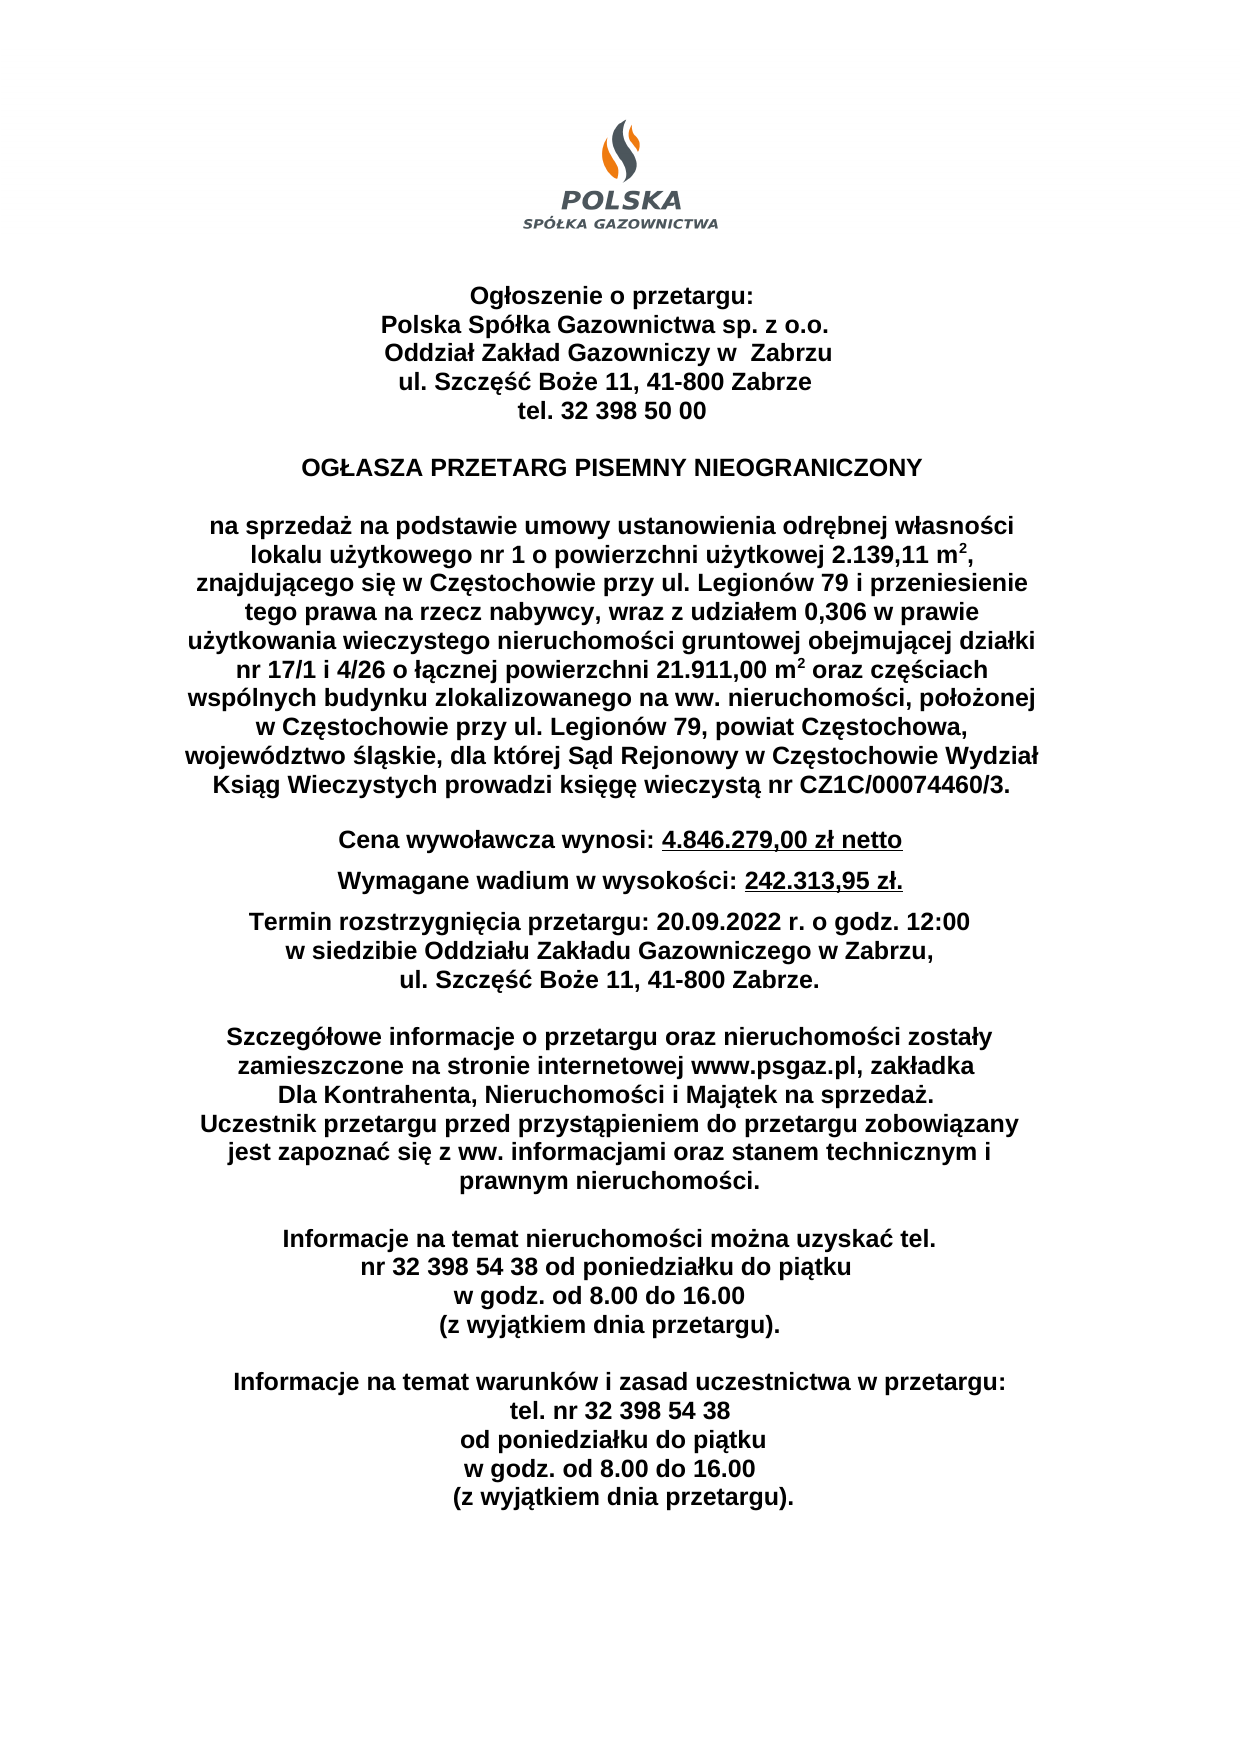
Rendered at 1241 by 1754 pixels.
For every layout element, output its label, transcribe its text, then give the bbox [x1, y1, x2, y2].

text Informacje na temat nieruchomości można uzyskać tel. [177, 1223, 1042, 1252]
picture [0, 44, 1241, 234]
text Informacje na temat warunków i zasad uczestnictwa w przetargu: [177, 1367, 1063, 1396]
text Szczegółowe informacje o przetargu oraz nieruchomości zostały zamieszczone na stronie internetowej www.psgaz.pl, zakładka Dla Kontrahenta, Nieruchomości i Majątek na sprzedaż. Uczestnik przetargu przed przystąpieniem do przetargu zobowiązany jest zapoznać się z ww. informacjami oraz stanem technicznym i prawnym nieruchomości. [177, 1022, 1042, 1195]
text ul. Szczęść Boże 11, 41-800 Zabrze. [177, 965, 1042, 993]
text Ogłoszenie o przetargu: [177, 281, 1047, 310]
text nr 32 398 54 38 od poniedziałku do piątku w godz. od 8.00 do 16.00 (z wyjątkiem dnia przetargu). [177, 1252, 1042, 1338]
text tel. nr 32 398 54 38 [177, 1396, 1063, 1425]
text Termin rozstrzygnięcia przetargu: 20.09.2022 r. o godz. 12:00 w siedzibie Oddziału Zakładu Gazowniczego w Zabrzu, [177, 907, 1042, 965]
text Wymagane wadium w wysokości: 242.313,95 zł. [177, 866, 1063, 895]
text od poniedziałku do piątku w godz. od 8.00 do 16.00 (z wyjątkiem dnia przetargu). [177, 1425, 1063, 1511]
text Cena wywoławcza wynosi: 4.846.279,00 zł netto [177, 825, 1063, 853]
text Polska Spółka Gazownictwa sp. z o.o. Oddział Zakład Gazowniczy w Zabrzu ul. Szczęść Boże 11, 41-800 Zabrze tel. 32 398 50 00 [177, 310, 1047, 425]
text OGŁASZA PRZETARG PISEMNY NIEOGRANICZONY [177, 453, 1047, 482]
text na sprzedaż na podstawie umowy ustanowienia odrębnej własności lokalu użytkowego nr 1 o powierzchni użytkowej 2.139,11 m2, znajdującego się w Częstochowie przy ul. Legionów 79 i przeniesienie tego prawa na rzecz nabywcy, wraz z udziałem 0,306 w prawie użytkowania wieczystego nieruchomości gruntowej obejmującej działki nr 17/1 i 4/26 o łącznej powierzchni 21.911,00 m2 oraz częściach wspólnych budynku zlokalizowanego na ww. nieruchomości, położonej w Częstochowie przy ul. Legionów 79, powiat Częstochowa, województwo śląskie, dla której Sąd Rejonowy w Częstochowie Wydział Ksiąg Wieczystych prowadzi księgę wieczystą nr CZ1C/00074460/3. [177, 511, 1047, 798]
